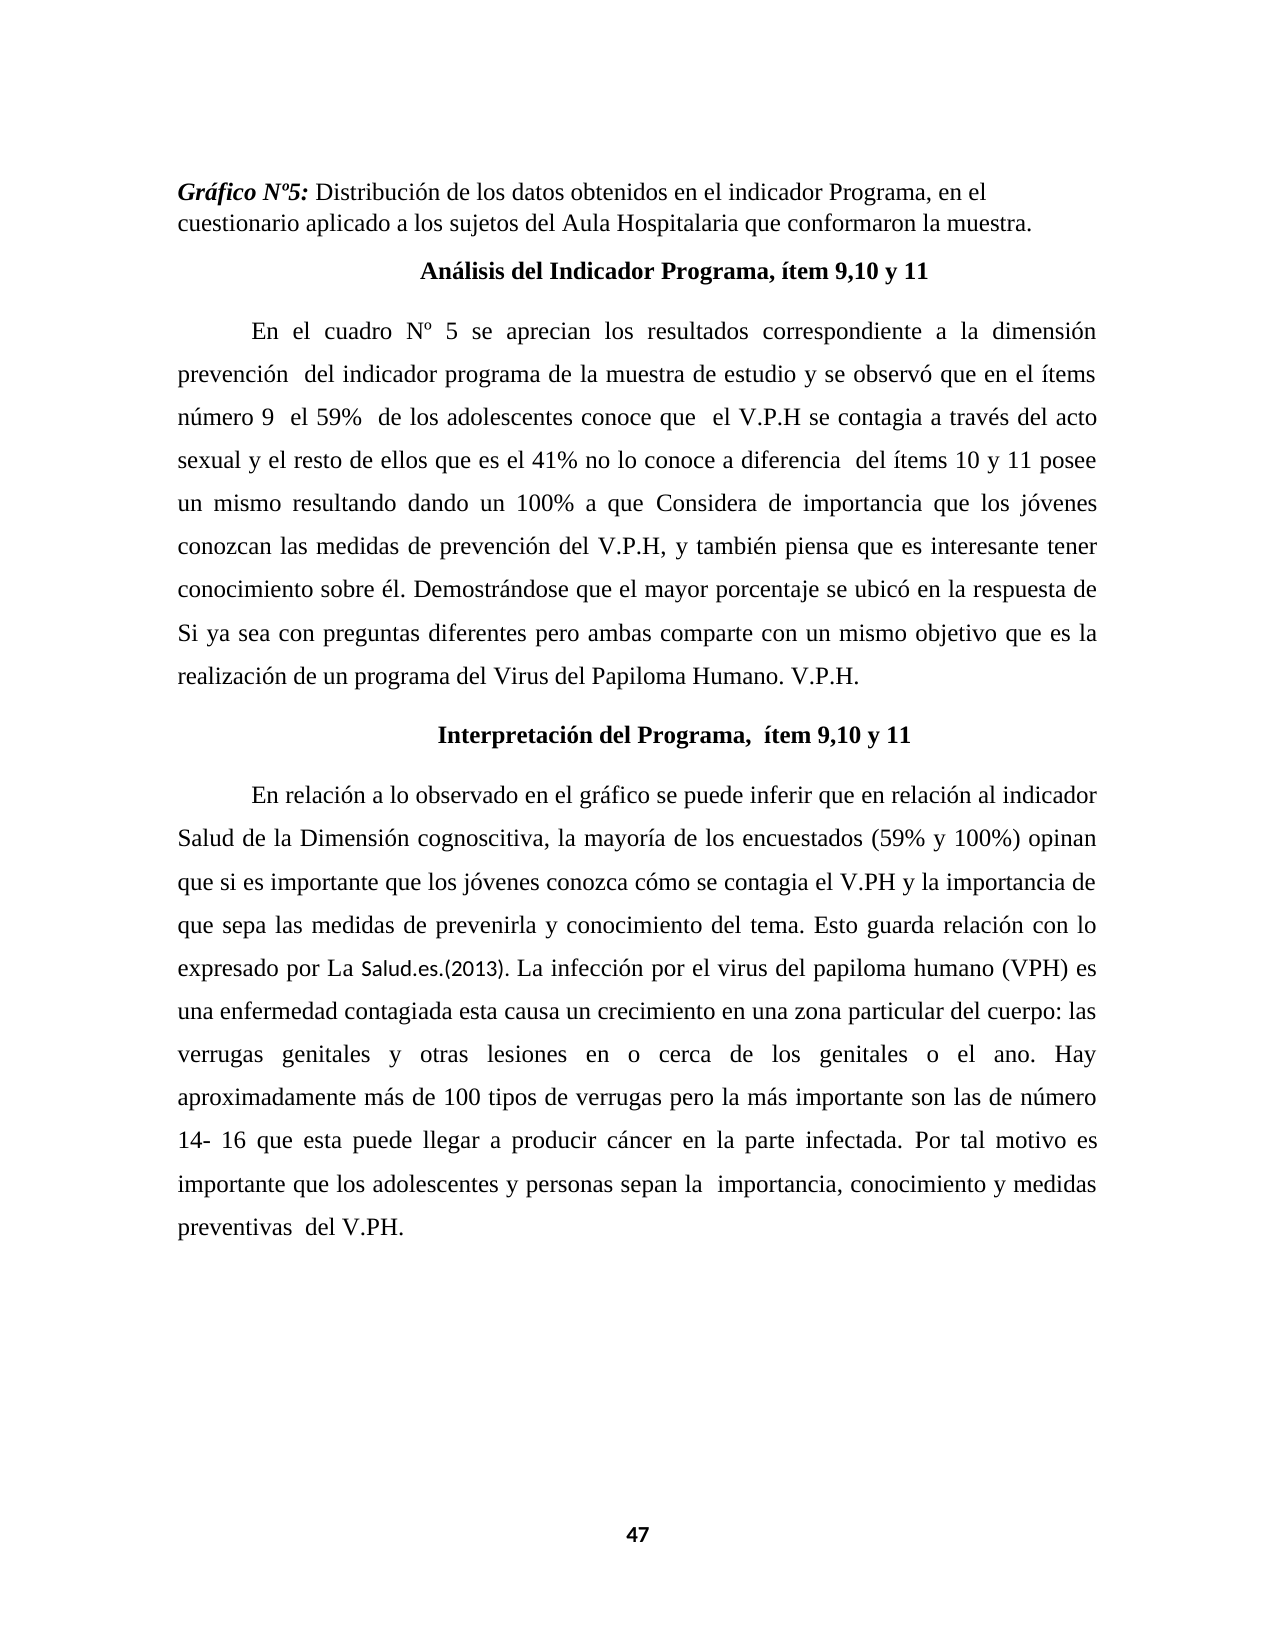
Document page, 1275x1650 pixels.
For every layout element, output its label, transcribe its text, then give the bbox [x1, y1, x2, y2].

text Análisis del Indicador Programa, ítem 9,10 y 11 [177, 256, 1098, 285]
text En relación a lo observado en el gráfico se puede inferir que en relación al indicador Salud de la Dimensión cognoscitiva, la mayoría de los encuestados (59% y 100%) opinan que si es importante que los jóvenes conozca cómo se contagia el V.PH y la importancia de que sepa las medidas de prevenirla y conocimiento del tema. Esto guarda relación con lo expresado por La Salud.es.(2013). La infección por el virus del papiloma humano (VPH) es una enfermedad contagiada esta causa un crecimiento en una zona particular del cuerpo: las verrugas genitales y otras lesiones en o cerca de los genitales o el ano. Hay aproximadamente más de 100 tipos de verrugas pero la más importante son las de número 14- 16 que esta puede llegar a producir cáncer en la parte infectada. Por tal motivo es importante que los adolescentes y personas sepan la importancia, conocimiento y medidas preventivas del V.PH. [177, 780, 1098, 1241]
text Interpretación del Programa, ítem 9,10 y 11 [177, 721, 1098, 749]
text Gráfico Nº5: Distribución de los datos obtenidos en el indicador Programa, en el cuestionario aplicado a los sujetos del Aula Hospitalaria que conformaron la muestra. [177, 177, 1098, 237]
text En el cuadro Nº 5 se aprecian los resultados correspondiente a la dimensión prevención del indicador programa de la muestra de estudio y se observó que en el ítems número 9 el 59% de los adolescentes conoce que el V.P.H se contagia a través del acto sexual y el resto de ellos que es el 41% no lo conoce a diferencia del ítems 10 y 11 posee un mismo resultando dando un 100% a que Considera de importancia que los jóvenes conozcan las medidas de prevención del V.P.H, y también piensa que es interesante tener conocimiento sobre él. Demostrándose que el mayor porcentaje se ubicó en la respuesta de Si ya sea con preguntas diferentes pero ambas comparte con un mismo objetivo que es la realización de un programa del Virus del Papiloma Humano. V.P.H. [177, 316, 1098, 689]
